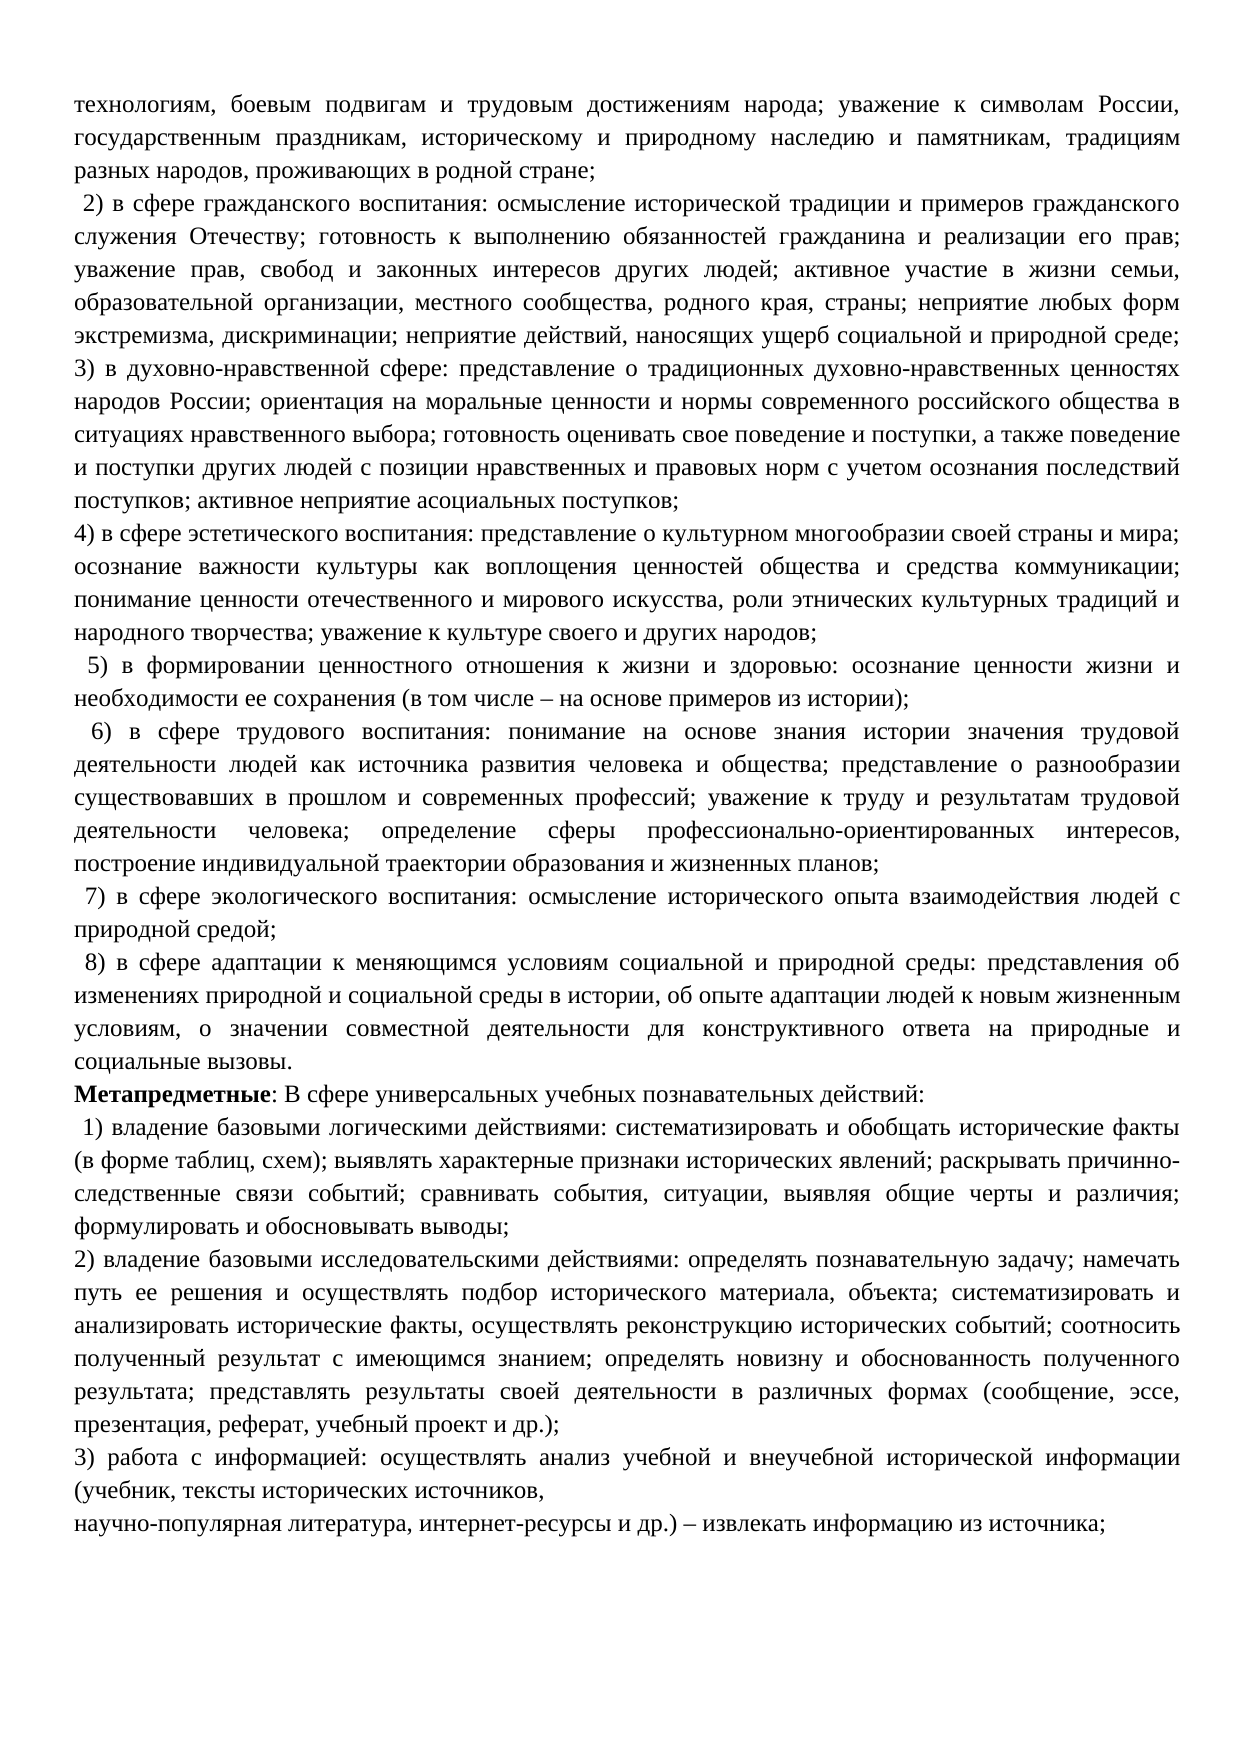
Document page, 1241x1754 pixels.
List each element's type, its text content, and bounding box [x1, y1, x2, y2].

text научно-популярная литература, интернет-ресурсы и др.) – извлекать информацию из источника; [74, 1508, 1181, 1537]
text 8) в сфере адаптации к меняющимся условиям социальной и природной среды: представления об изменениях природной и социальной среды в истории, об опыте адаптации людей к новым жизненным условиям, о значении совместной деятельности для конструктивного ответа на природные и социальные вызовы. [74, 947, 1181, 1075]
text 7) в сфере экологического воспитания: осмысление исторического опыта взаимодействия людей с природной средой; [74, 881, 1181, 943]
text 4) в сфере эстетического воспитания: представление о культурном многообразии своей страны и мира; осознание важности культуры как воплощения ценностей общества и средства коммуникации; понимание ценности отечественного и мирового искусства, роли этнических культурных традиций и народного творчества; уважение к культуре своего и других народов; [74, 518, 1181, 646]
text 5) в формировании ценностного отношения к жизни и здоровью: осознание ценности жизни и необходимости ее сохранения (в том числе – на основе примеров из истории); [74, 650, 1181, 712]
text 1) владение базовыми логическими действиями: систематизировать и обобщать исторические факты (в форме таблиц, схем); выявлять характерные признаки исторических явлений; раскрывать причинно-следственные связи событий; сравнивать события, ситуации, выявляя общие черты и различия; формулировать и обосновывать выводы; [74, 1112, 1181, 1240]
text 2) владение базовыми исследовательскими действиями: определять познавательную задачу; намечать путь ее решения и осуществлять подбор исторического материала, объекта; систематизировать и анализировать исторические факты, осуществлять реконструкцию исторических событий; соотносить полученный результат с имеющимся знанием; определять новизну и обоснованность полученного результата; представлять результаты своей деятельности в различных формах (сообщение, эссе, презентация, реферат, учебный проект и др.); [74, 1244, 1181, 1438]
text 2) в сфере гражданского воспитания: осмысление исторической традиции и примеров гражданского служения Отечеству; готовность к выполнению обязанностей гражданина и реализации его прав; уважение прав, свобод и законных интересов других людей; активное участие в жизни семьи, образовательной организации, местного сообщества, родного края, страны; неприятие любых форм экстремизма, дискриминации; неприятие действий, наносящих ущерб социальной и природной среде; 3) в духовно-нравственной сфере: представление о традиционных духовно-нравственных ценностях народов России; ориентация на моральные ценности и нормы современного российского общества в ситуациях нравственного выбора; готовность оценивать свое поведение и поступки, а также поведение и поступки других людей с позиции нравственных и правовых норм с учетом осознания последствий поступков; активное неприятие асоциальных поступков; [74, 188, 1181, 514]
text 3) работа с информацией: осуществлять анализ учебной и внеучебной исторической информации (учебник, тексты исторических источников, [74, 1442, 1181, 1504]
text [74, 89, 1181, 183]
text Метапредметные: В сфере универсальных учебных познавательных действий: [74, 1079, 1181, 1108]
text 6) в сфере трудового воспитания: понимание на основе знания истории значения трудовой деятельности людей как источника развития человека и общества; представление о разнообразии существовавших в прошлом и современных профессий; уважение к труду и результатам трудовой деятельности человека; определение сферы профессионально-ориентированных интересов, построение индивидуальной траектории образования и жизненных планов; [74, 716, 1181, 877]
